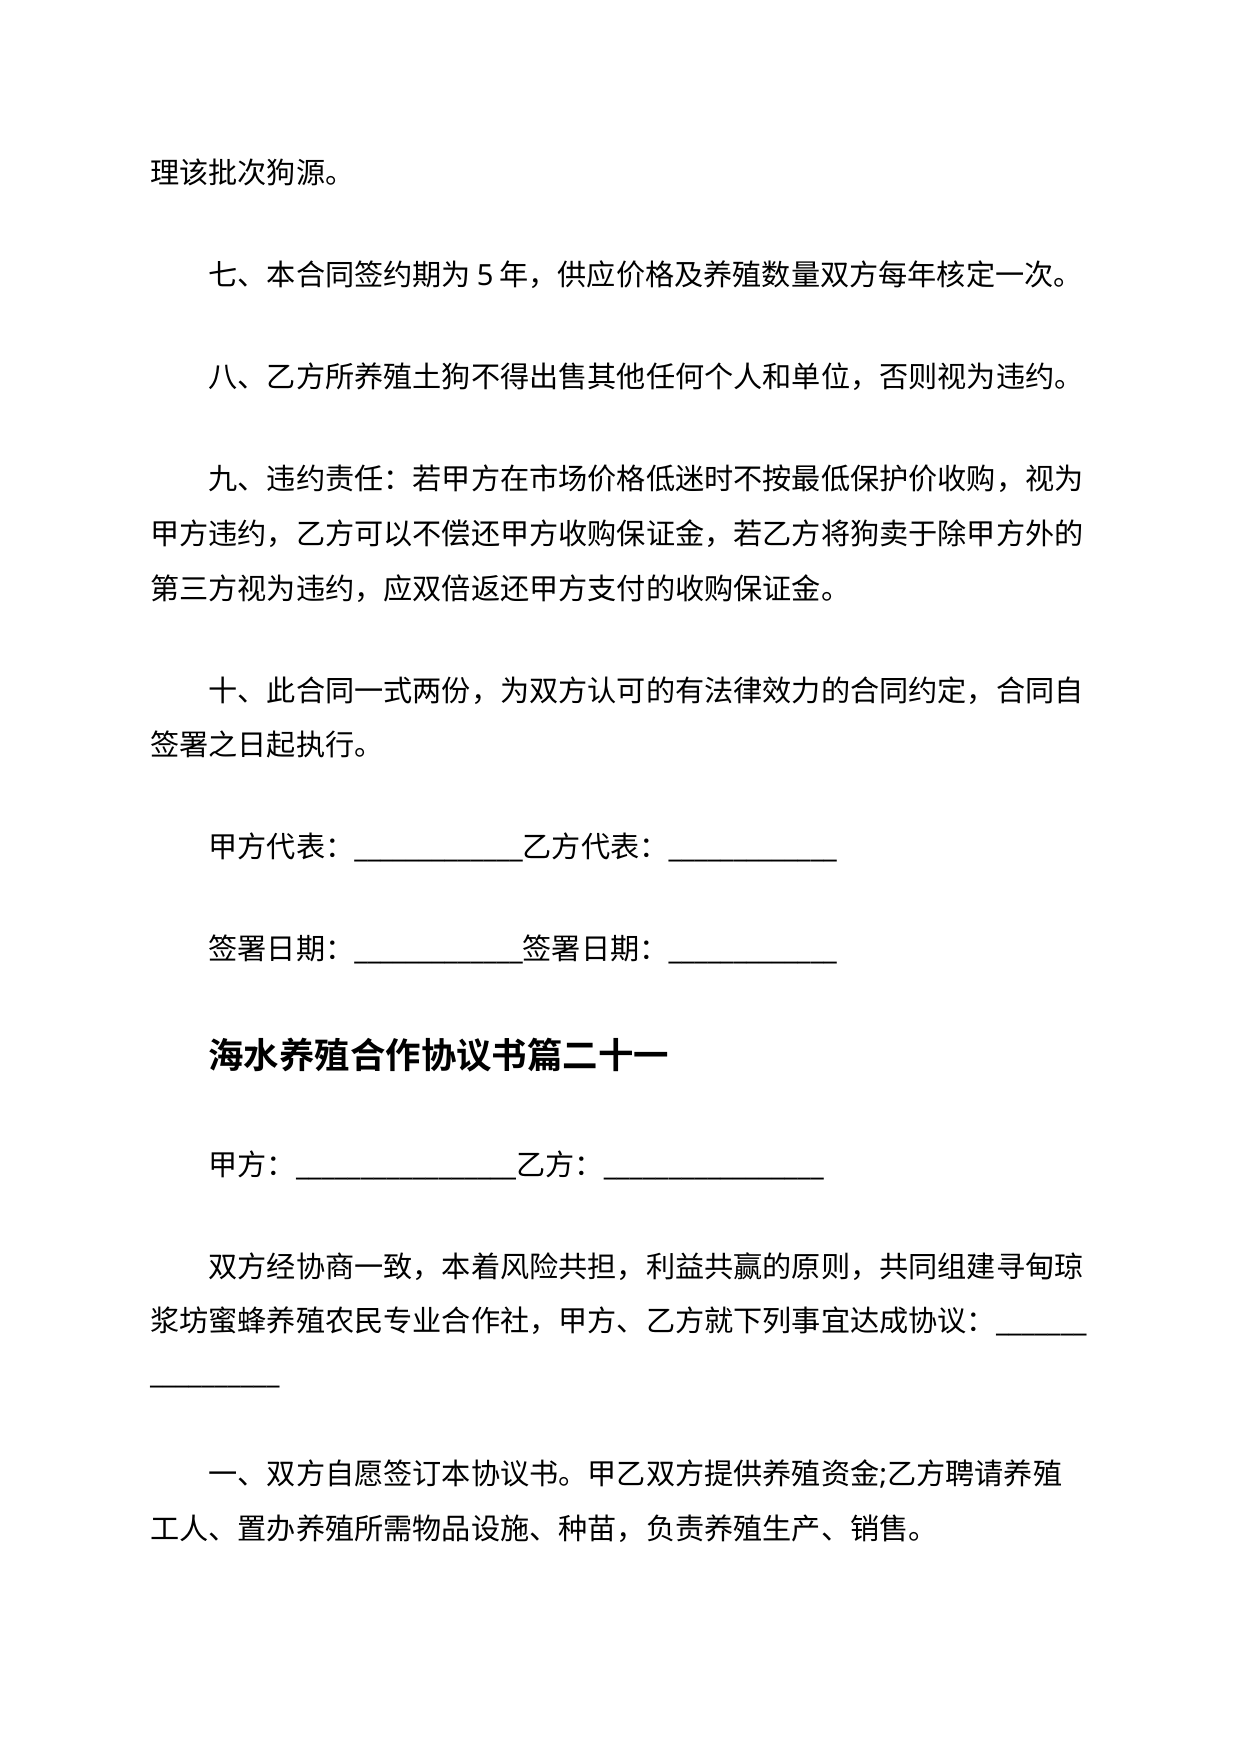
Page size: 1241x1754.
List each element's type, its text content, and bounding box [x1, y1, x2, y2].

text 九、违约责任：若甲方在市场价格低迷时不按最低保护价收购，视为甲方违约，乙方可以不偿还甲方收购保证金，若乙方将狗卖于除甲方外的第三方视为违约，应双倍返还甲方支付的收购保证金。 [150, 456, 1090, 608]
text 八、乙方所养殖土狗不得出售其他任何个人和单位，否则视为违约。 [150, 354, 1090, 396]
text 签署日期：_____________签署日期：_____________ [150, 926, 1090, 968]
text 甲方代表：_____________乙方代表：_____________ [150, 824, 1090, 866]
text 一、双方自愿签订本协议书。甲乙双方提供养殖资金;乙方聘请养殖工人、置办养殖所需物品设施、种苗，负责养殖生产、销售。 [150, 1451, 1090, 1548]
text 七、本合同签约期为5年，供应价格及养殖数量双方每年核定一次。 [150, 252, 1090, 294]
text 双方经协商一致，本着风险共担，利益共赢的原则，共同组建寻甸琼浆坊蜜蜂养殖农民专业合作社，甲方、乙方就下列事宜达成协议：_________________ [150, 1243, 1090, 1392]
text 甲方：_________________乙方：_________________ [150, 1141, 1090, 1183]
text 海水养殖合作协议书篇二十一 [150, 1028, 1090, 1079]
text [150, 150, 1090, 192]
text 十、此合同一式两份，为双方认可的有法律效力的合同约定，合同自签署之日起执行。 [150, 667, 1090, 764]
